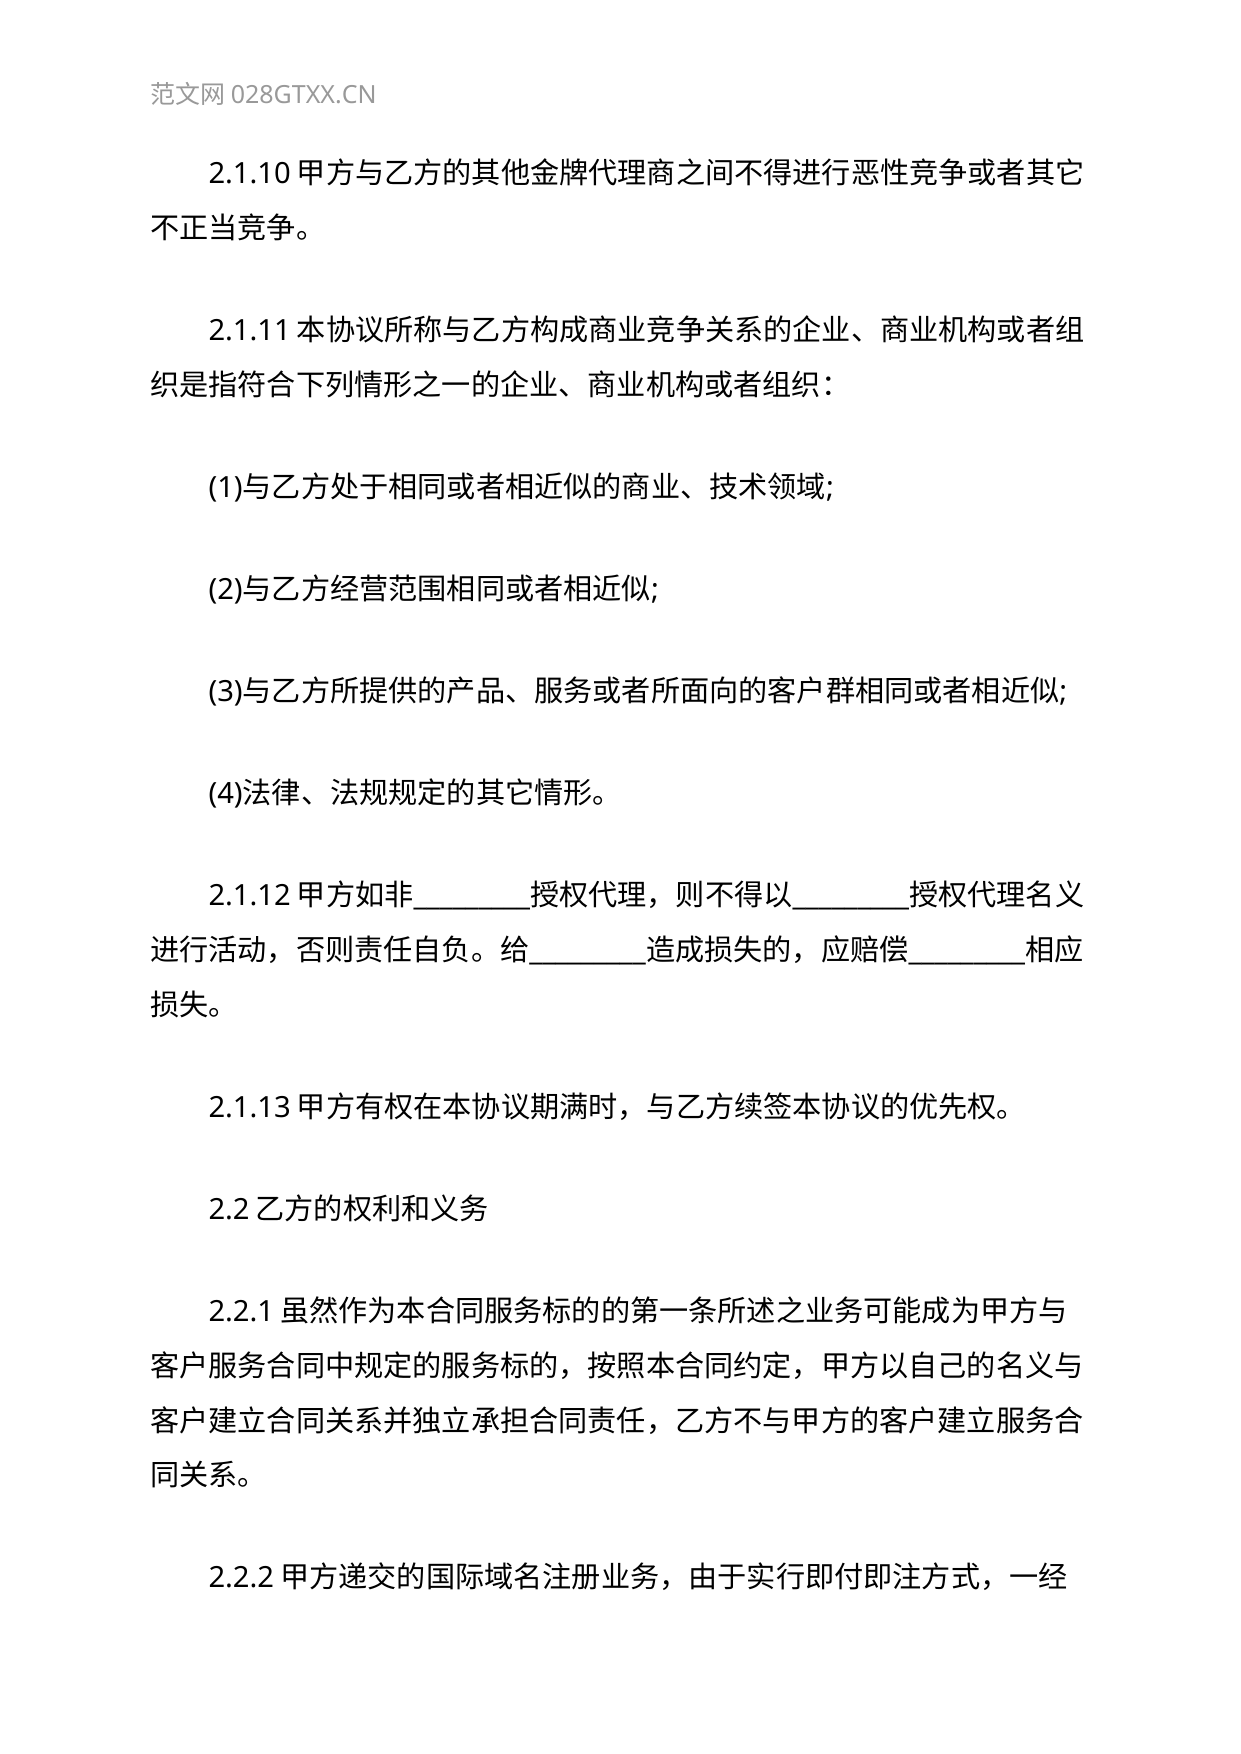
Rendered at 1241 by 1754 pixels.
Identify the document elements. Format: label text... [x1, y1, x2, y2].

text (4)法律、法规规定的其它情形。 [150, 769, 1090, 812]
text 2.1.11本协议所称与乙方构成商业竞争关系的企业、商业机构或者组织是指符合下列情形之一的企业、商业机构或者组织： [150, 307, 1090, 404]
text 2.1.12甲方如非_________授权代理，则不得以_________授权代理名义进行活动，否则责任自负。给_________造成损失的，应赔偿_________相应损失。 [150, 871, 1090, 1024]
text 2.2.1虽然作为本合同服务标的的第一条所述之业务可能成为甲方与客户服务合同中规定的服务标的，按照本合同约定，甲方以自己的名义与客户建立合同关系并独立承担合同责任，乙方不与甲方的客户建立服务合同关系。 [150, 1287, 1090, 1494]
text (2)与乙方经营范围相同或者相近似; [150, 566, 1090, 608]
text (1)与乙方处于相同或者相近似的商业、技术领域; [150, 463, 1090, 506]
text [150, 1554, 1090, 1596]
text 2.2乙方的权利和义务 [150, 1185, 1090, 1228]
text (3)与乙方所提供的产品、服务或者所面向的客户群相同或者相近似; [150, 667, 1090, 710]
text 2.1.10甲方与乙方的其他金牌代理商之间不得进行恶性竞争或者其它不正当竞争。 [150, 150, 1090, 247]
text 2.1.13甲方有权在本协议期满时，与乙方续签本协议的优先权。 [150, 1083, 1090, 1126]
